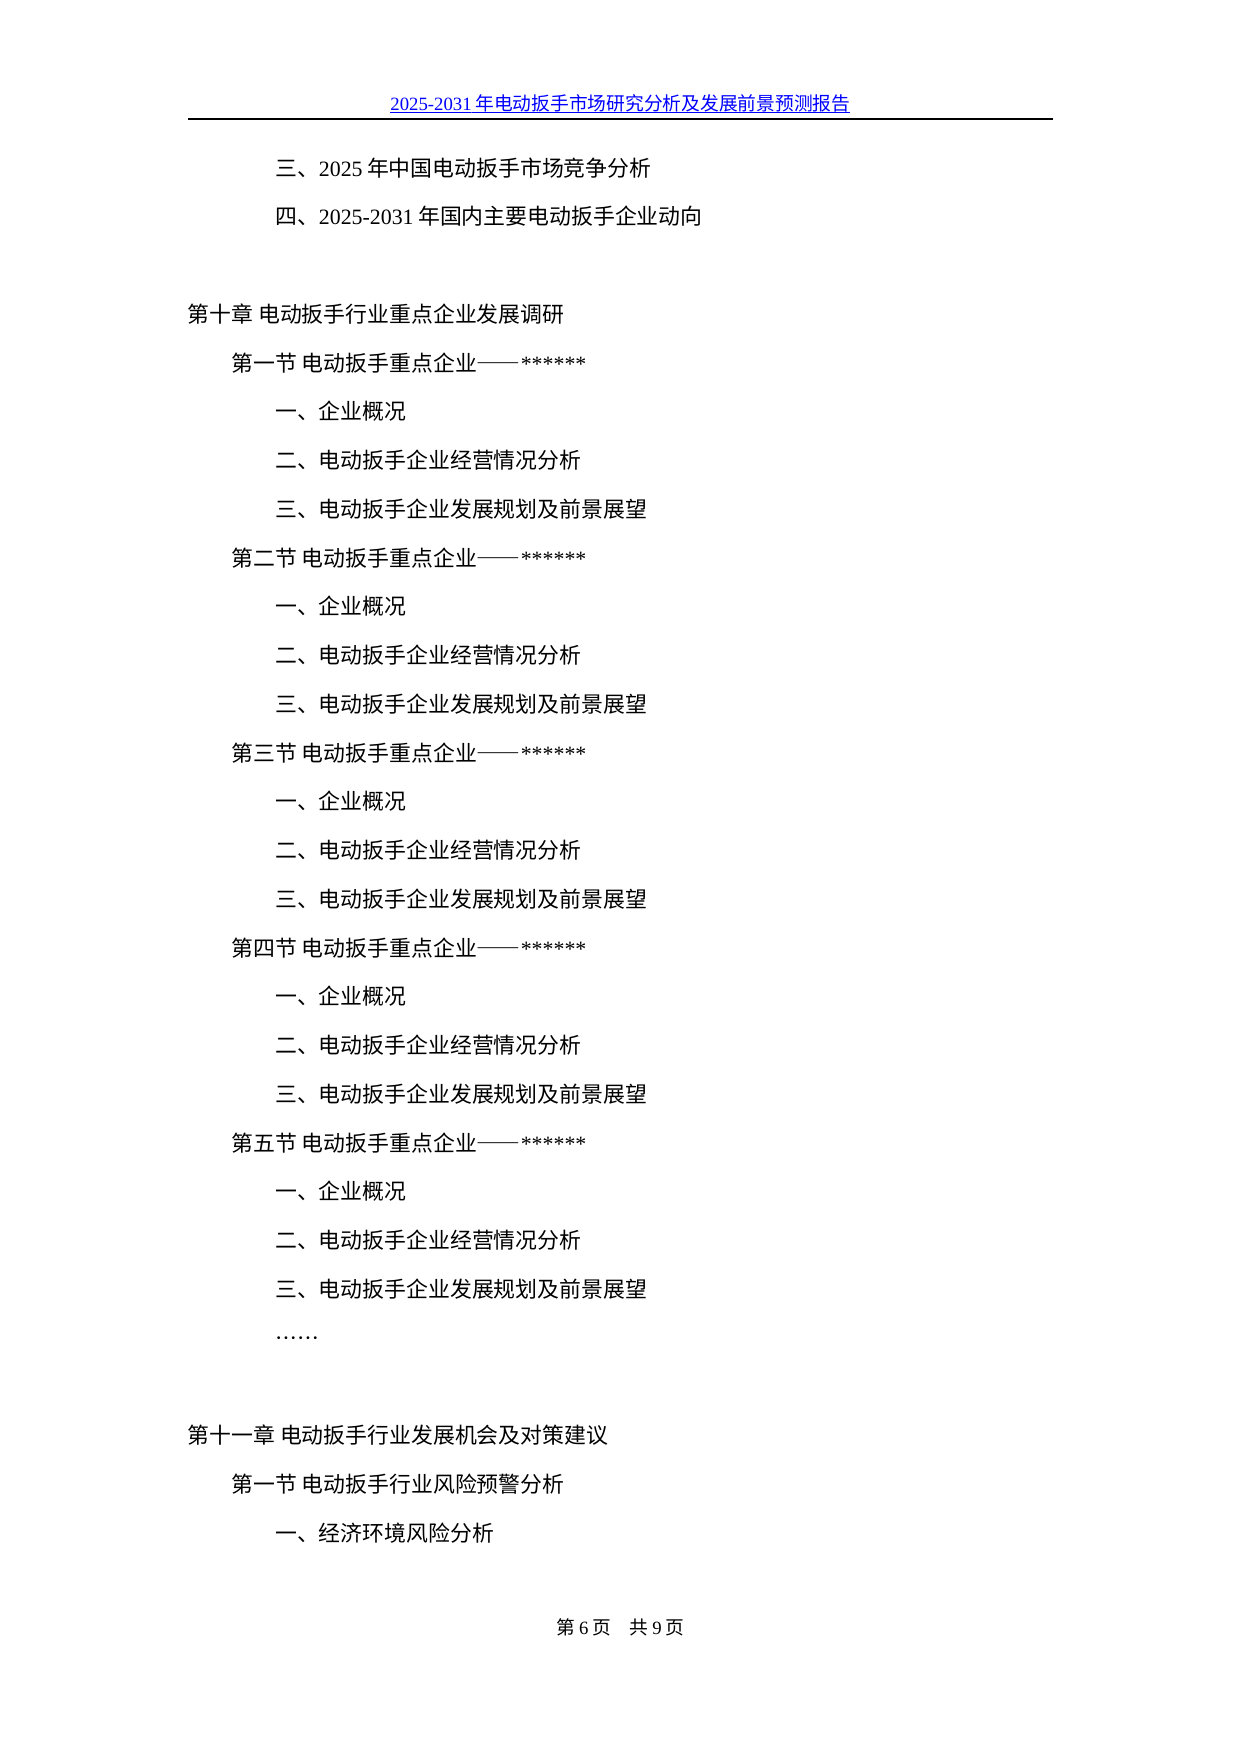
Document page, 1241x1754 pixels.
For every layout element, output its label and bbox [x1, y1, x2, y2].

text [187, 150, 1053, 1548]
